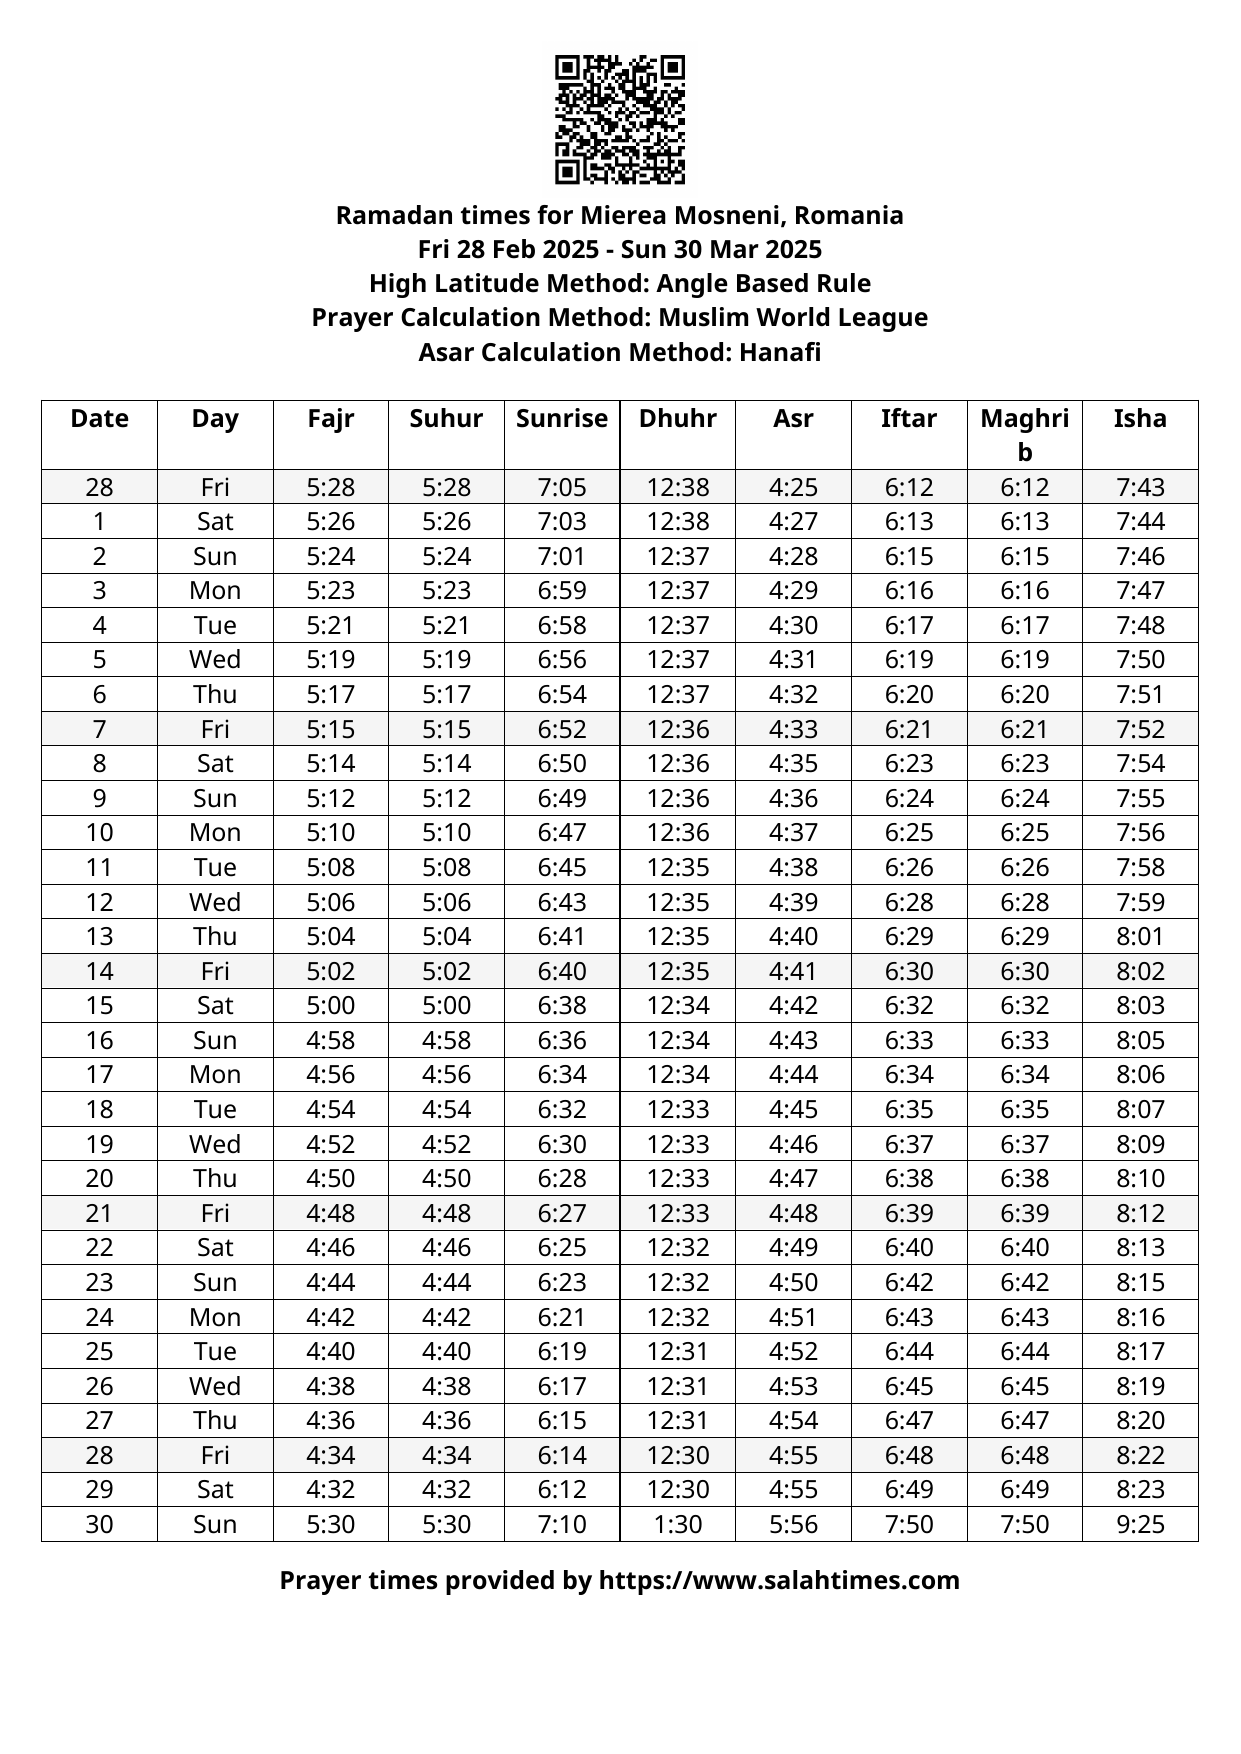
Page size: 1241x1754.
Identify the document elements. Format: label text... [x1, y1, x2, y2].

table_cell 23 [42, 1265, 157, 1299]
table_cell 6:16 [968, 574, 1082, 607]
table_header Date [42, 401, 157, 469]
table_cell 6:28 [852, 885, 967, 918]
table_cell 4:51 [736, 1300, 851, 1333]
table_cell 12:38 [621, 504, 735, 538]
table_cell 14 [42, 954, 157, 987]
table_cell 4:49 [736, 1231, 851, 1264]
table_cell 4:50 [274, 1161, 388, 1195]
table_cell Wed [158, 643, 273, 676]
table_cell Tue [158, 850, 273, 884]
table_cell 6:17 [852, 608, 967, 642]
table_cell 5:15 [389, 712, 504, 745]
table_cell 8:12 [1083, 1196, 1198, 1229]
table_header Iftar [852, 401, 967, 469]
table_cell 7:44 [1083, 504, 1198, 538]
table_cell 6:25 [968, 816, 1082, 849]
table_cell 4:44 [736, 1058, 851, 1091]
table_cell 5:00 [274, 989, 388, 1022]
table_cell 6:49 [968, 1473, 1082, 1506]
table_cell 2 [42, 539, 157, 572]
table_cell Mon [158, 1058, 273, 1091]
table_cell 12:35 [621, 850, 735, 884]
table_cell 8:03 [1083, 989, 1198, 1022]
table_cell 6:40 [505, 954, 619, 987]
table_cell 4:32 [389, 1473, 504, 1506]
table_cell 7:56 [1083, 816, 1198, 849]
table_cell 6:43 [852, 1300, 967, 1333]
table_cell 12:35 [621, 919, 735, 953]
table_header Suhur [389, 401, 504, 469]
table_cell 6:35 [852, 1092, 967, 1126]
table_cell 5:26 [274, 504, 388, 538]
table_cell 12:31 [621, 1369, 735, 1402]
table_cell 6:20 [968, 677, 1082, 711]
table_cell 6:33 [852, 1023, 967, 1057]
table_cell 4:34 [274, 1438, 388, 1472]
table_cell Sat [158, 1473, 273, 1506]
table_cell 4:54 [736, 1404, 851, 1437]
table_cell Fri [158, 954, 273, 987]
table_cell 6:35 [968, 1092, 1082, 1126]
table_cell 5:10 [389, 816, 504, 849]
table_cell 12:32 [621, 1231, 735, 1264]
table_cell 15 [42, 989, 157, 1022]
table_cell Wed [158, 885, 273, 918]
table_cell 6:48 [852, 1438, 967, 1472]
table_cell 6:13 [852, 504, 967, 538]
text High Latitude Method: Angle Based Rule [42, 266, 1198, 300]
table_cell 26 [42, 1369, 157, 1402]
table_cell 4:41 [736, 954, 851, 987]
table_cell 7:01 [505, 539, 619, 572]
table_cell 5 [42, 643, 157, 676]
table_cell 5:08 [389, 850, 504, 884]
table_cell 5:14 [274, 746, 388, 780]
table_cell 12:32 [621, 1265, 735, 1299]
table_cell 6:50 [505, 746, 619, 780]
table_cell 8:09 [1083, 1127, 1198, 1160]
table_cell 4:50 [389, 1161, 504, 1195]
table_cell 8:19 [1083, 1369, 1198, 1402]
table_cell 6:24 [968, 781, 1082, 814]
text Prayer times provided by https://www.salahtimes.com [42, 1563, 1198, 1597]
table_cell Sat [158, 1231, 273, 1264]
table_cell 12:36 [621, 816, 735, 849]
table_header Maghrib [968, 401, 1082, 469]
table_cell 16 [42, 1023, 157, 1057]
table_cell 6:17 [968, 608, 1082, 642]
table_cell 6:17 [505, 1369, 619, 1402]
table_cell 12:30 [621, 1438, 735, 1472]
table_cell 5:00 [389, 989, 504, 1022]
table_cell 6:47 [968, 1404, 1082, 1437]
table_cell 4:33 [736, 712, 851, 745]
table_cell 5:56 [736, 1507, 851, 1541]
table_cell 4:30 [736, 608, 851, 642]
table_cell 4 [42, 608, 157, 642]
table_cell 5:04 [389, 919, 504, 953]
table_cell 6:34 [505, 1058, 619, 1091]
table_cell 4:31 [736, 643, 851, 676]
table_cell Sun [158, 1507, 273, 1541]
table_cell 6:14 [505, 1438, 619, 1472]
table_header Fajr [274, 401, 388, 469]
table_cell 6:49 [505, 781, 619, 814]
table_cell 6:23 [505, 1265, 619, 1299]
table_cell 6:36 [505, 1023, 619, 1057]
table_header Isha [1083, 401, 1198, 469]
table_cell 6:48 [968, 1438, 1082, 1472]
table_cell Mon [158, 816, 273, 849]
table_cell 8:05 [1083, 1023, 1198, 1057]
table_cell 4:46 [389, 1231, 504, 1264]
table_cell 7:51 [1083, 677, 1198, 711]
table_cell 7:59 [1083, 885, 1198, 918]
table_cell 6:21 [852, 712, 967, 745]
table_cell 5:10 [274, 816, 388, 849]
table_cell 5:28 [389, 470, 504, 503]
table_cell 12:34 [621, 1058, 735, 1091]
table_cell 18 [42, 1092, 157, 1126]
table_cell Fri [158, 712, 273, 745]
table_cell 4:48 [389, 1196, 504, 1229]
table_cell 4:32 [274, 1473, 388, 1506]
table_cell Tue [158, 1334, 273, 1368]
table_cell Wed [158, 1127, 273, 1160]
table_cell Thu [158, 919, 273, 953]
table_cell Tue [158, 608, 273, 642]
table_cell 5:04 [274, 919, 388, 953]
table_cell 20 [42, 1161, 157, 1195]
table_cell 6:45 [852, 1369, 967, 1402]
table_cell 12:36 [621, 781, 735, 814]
table_cell 4:38 [389, 1369, 504, 1402]
table_cell 6:47 [852, 1404, 967, 1437]
table_cell 5:12 [389, 781, 504, 814]
table_cell 6:19 [852, 643, 967, 676]
table_cell 8:10 [1083, 1161, 1198, 1195]
table_cell 6:42 [968, 1265, 1082, 1299]
table_cell 6:21 [505, 1300, 619, 1333]
table_cell 28 [42, 470, 157, 503]
table_cell 6 [42, 677, 157, 711]
table_cell Thu [158, 1161, 273, 1195]
table_cell 12:36 [621, 746, 735, 780]
table_cell 4:50 [736, 1265, 851, 1299]
table_cell 4:36 [389, 1404, 504, 1437]
table_cell 6:59 [505, 574, 619, 607]
table_cell 6:23 [852, 746, 967, 780]
table_cell 1 [42, 504, 157, 538]
table_cell 4:32 [736, 677, 851, 711]
table_cell 7:50 [968, 1507, 1082, 1541]
table_cell 4:52 [736, 1334, 851, 1368]
table_cell 6:15 [968, 539, 1082, 572]
table_cell 5:19 [389, 643, 504, 676]
table_cell Sun [158, 1265, 273, 1299]
table_cell 6:38 [968, 1161, 1082, 1195]
table_cell 6:43 [505, 885, 619, 918]
picture [542, 41, 699, 198]
table_cell 6:30 [505, 1127, 619, 1160]
table_header Sunrise [505, 401, 619, 469]
table_cell Fri [158, 1196, 273, 1229]
table_cell 27 [42, 1404, 157, 1437]
table_cell 5:06 [389, 885, 504, 918]
table_cell 5:21 [274, 608, 388, 642]
text Fri 28 Feb 2025 - Sun 30 Mar 2025 [42, 232, 1198, 266]
table_cell 25 [42, 1334, 157, 1368]
table_cell 8:02 [1083, 954, 1198, 987]
table_cell 5:24 [389, 539, 504, 572]
table_cell 6:29 [852, 919, 967, 953]
table_cell 6:39 [852, 1196, 967, 1229]
table_cell 7:46 [1083, 539, 1198, 572]
table_cell 8:16 [1083, 1300, 1198, 1333]
table_cell Thu [158, 1404, 273, 1437]
table_cell 5:28 [274, 470, 388, 503]
table_cell 4:35 [736, 746, 851, 780]
table_cell 6:28 [968, 885, 1082, 918]
table_cell 29 [42, 1473, 157, 1506]
table_cell 12:37 [621, 608, 735, 642]
table_cell 5:15 [274, 712, 388, 745]
table_cell 28 [42, 1438, 157, 1472]
table_cell 4:55 [736, 1473, 851, 1506]
table_cell 4:44 [389, 1265, 504, 1299]
table_cell 6:30 [852, 954, 967, 987]
table_cell 6:21 [968, 712, 1082, 745]
table_cell 6:58 [505, 608, 619, 642]
table_cell 3 [42, 574, 157, 607]
table_cell 6:45 [505, 850, 619, 884]
table_cell 6:34 [852, 1058, 967, 1091]
table_cell 4:48 [274, 1196, 388, 1229]
table_cell 5:26 [389, 504, 504, 538]
table_cell 6:38 [505, 989, 619, 1022]
table_cell 6:37 [968, 1127, 1082, 1160]
table_cell 12:37 [621, 574, 735, 607]
table_cell 6:12 [505, 1473, 619, 1506]
table_cell 21 [42, 1196, 157, 1229]
table_cell 5:24 [274, 539, 388, 572]
table_cell 4:46 [736, 1127, 851, 1160]
table_cell 17 [42, 1058, 157, 1091]
table_cell 6:32 [852, 989, 967, 1022]
table_cell 6:13 [968, 504, 1082, 538]
table_cell 7:54 [1083, 746, 1198, 780]
table_cell 11 [42, 850, 157, 884]
table_cell 4:38 [274, 1369, 388, 1402]
table_cell 9 [42, 781, 157, 814]
table_cell 4:39 [736, 885, 851, 918]
table_cell 8:23 [1083, 1473, 1198, 1506]
table_cell 6:24 [852, 781, 967, 814]
table_cell 12:31 [621, 1404, 735, 1437]
table_cell 6:37 [852, 1127, 967, 1160]
table_cell 4:40 [274, 1334, 388, 1368]
table_cell 6:43 [968, 1300, 1082, 1333]
table_cell 6:47 [505, 816, 619, 849]
table_cell 4:58 [389, 1023, 504, 1057]
table_cell Fri [158, 470, 273, 503]
table_cell 12:33 [621, 1161, 735, 1195]
table_cell 5:23 [389, 574, 504, 607]
table_cell 6:42 [852, 1265, 967, 1299]
table_cell 12:34 [621, 1023, 735, 1057]
table_cell 4:25 [736, 470, 851, 503]
table_cell 24 [42, 1300, 157, 1333]
table_cell 7:50 [852, 1507, 967, 1541]
table_cell 8 [42, 746, 157, 780]
table_cell 7:52 [1083, 712, 1198, 745]
table_cell 4:55 [736, 1438, 851, 1472]
table_cell Sat [158, 989, 273, 1022]
table_cell 8:20 [1083, 1404, 1198, 1437]
table_cell 5:19 [274, 643, 388, 676]
table_cell 6:56 [505, 643, 619, 676]
table_cell 12 [42, 885, 157, 918]
table_cell 4:40 [736, 919, 851, 953]
table_cell 6:16 [852, 574, 967, 607]
table_cell 1:30 [621, 1507, 735, 1541]
table_cell 8:13 [1083, 1231, 1198, 1264]
table_cell 7:43 [1083, 470, 1198, 503]
table_cell 7:10 [505, 1507, 619, 1541]
table_cell 6:20 [852, 677, 967, 711]
table_cell 4:48 [736, 1196, 851, 1229]
table_cell 8:22 [1083, 1438, 1198, 1472]
table_cell 6:15 [852, 539, 967, 572]
table_cell 4:34 [389, 1438, 504, 1472]
table_cell 19 [42, 1127, 157, 1160]
table_cell 4:36 [736, 781, 851, 814]
table_cell 4:56 [389, 1058, 504, 1091]
table_cell Sun [158, 539, 273, 572]
table_cell 12:32 [621, 1300, 735, 1333]
table_header Day [158, 401, 273, 469]
table_cell 30 [42, 1507, 157, 1541]
table_cell 6:52 [505, 712, 619, 745]
table_cell Mon [158, 574, 273, 607]
table_cell 4:47 [736, 1161, 851, 1195]
table_cell 6:38 [852, 1161, 967, 1195]
table_cell 12:37 [621, 643, 735, 676]
table_cell Wed [158, 1369, 273, 1402]
table_cell 5:02 [274, 954, 388, 987]
table_cell 6:25 [852, 816, 967, 849]
table_cell 4:42 [274, 1300, 388, 1333]
table_cell 8:07 [1083, 1092, 1198, 1126]
table_cell Sun [158, 1023, 273, 1057]
table_cell 12:33 [621, 1092, 735, 1126]
table_cell 12:34 [621, 989, 735, 1022]
table_cell 12:35 [621, 885, 735, 918]
table_cell 8:15 [1083, 1265, 1198, 1299]
table_cell 6:34 [968, 1058, 1082, 1091]
table_cell 12:33 [621, 1196, 735, 1229]
table_cell 6:23 [968, 746, 1082, 780]
table_cell 4:43 [736, 1023, 851, 1057]
text Ramadan times for Mierea Mosneni, Romania [42, 198, 1198, 232]
table_cell 4:37 [736, 816, 851, 849]
table_cell 12:38 [621, 470, 735, 503]
table_cell Sat [158, 746, 273, 780]
table_cell 6:32 [505, 1092, 619, 1126]
table_cell 6:44 [852, 1334, 967, 1368]
table_cell 4:36 [274, 1404, 388, 1437]
table_cell 6:49 [852, 1473, 967, 1506]
table_cell 7:05 [505, 470, 619, 503]
table_cell 5:12 [274, 781, 388, 814]
table_cell 6:40 [852, 1231, 967, 1264]
table_cell 6:15 [505, 1404, 619, 1437]
table_cell 6:54 [505, 677, 619, 711]
table_cell 5:30 [389, 1507, 504, 1541]
table_cell Thu [158, 677, 273, 711]
text Prayer Calculation Method: Muslim World League [42, 300, 1198, 334]
table_cell 5:14 [389, 746, 504, 780]
table_cell 6:30 [968, 954, 1082, 987]
table_cell 12:37 [621, 539, 735, 572]
table_cell 7 [42, 712, 157, 745]
table_cell 6:28 [505, 1161, 619, 1195]
table_cell 12:35 [621, 954, 735, 987]
table_header Dhuhr [621, 401, 735, 469]
table_cell 5:08 [274, 850, 388, 884]
table_cell 6:12 [852, 470, 967, 503]
table_cell 4:44 [274, 1265, 388, 1299]
table_cell 4:42 [389, 1300, 504, 1333]
table_cell Fri [158, 1438, 273, 1472]
table_cell 6:26 [852, 850, 967, 884]
table_cell 4:46 [274, 1231, 388, 1264]
table_cell 4:56 [274, 1058, 388, 1091]
table_cell 12:37 [621, 677, 735, 711]
table_cell 4:29 [736, 574, 851, 607]
table_cell 13 [42, 919, 157, 953]
table_cell 5:21 [389, 608, 504, 642]
table_cell 4:54 [274, 1092, 388, 1126]
table_cell 4:45 [736, 1092, 851, 1126]
table_cell 6:26 [968, 850, 1082, 884]
table_cell 7:47 [1083, 574, 1198, 607]
table_cell 6:25 [505, 1231, 619, 1264]
table_cell 5:06 [274, 885, 388, 918]
table_cell 5:30 [274, 1507, 388, 1541]
table_cell 6:33 [968, 1023, 1082, 1057]
table_cell 12:33 [621, 1127, 735, 1160]
table_cell 8:17 [1083, 1334, 1198, 1368]
table_cell 7:55 [1083, 781, 1198, 814]
table_cell 4:52 [274, 1127, 388, 1160]
table_cell 12:31 [621, 1334, 735, 1368]
table_cell 5:17 [274, 677, 388, 711]
table_cell 4:28 [736, 539, 851, 572]
text Asar Calculation Method: Hanafi [42, 334, 1198, 368]
table_cell 4:53 [736, 1369, 851, 1402]
table_cell Mon [158, 1300, 273, 1333]
table_cell 6:12 [968, 470, 1082, 503]
table_cell 6:41 [505, 919, 619, 953]
table_cell 12:36 [621, 712, 735, 745]
table_cell 4:58 [274, 1023, 388, 1057]
table_cell 6:19 [968, 643, 1082, 676]
table_cell 22 [42, 1231, 157, 1264]
table_cell 4:54 [389, 1092, 504, 1126]
table_cell 5:17 [389, 677, 504, 711]
table_cell 4:38 [736, 850, 851, 884]
table_cell 8:01 [1083, 919, 1198, 953]
table_cell 6:45 [968, 1369, 1082, 1402]
table_cell 7:48 [1083, 608, 1198, 642]
table_cell 9:25 [1083, 1507, 1198, 1541]
table_header Asr [736, 401, 851, 469]
table_cell 6:39 [968, 1196, 1082, 1229]
table_cell 7:58 [1083, 850, 1198, 884]
table_cell 10 [42, 816, 157, 849]
table_cell Tue [158, 1092, 273, 1126]
table_cell 4:27 [736, 504, 851, 538]
table_cell 4:52 [389, 1127, 504, 1160]
table_cell 6:32 [968, 989, 1082, 1022]
table_cell 7:50 [1083, 643, 1198, 676]
table_cell 5:23 [274, 574, 388, 607]
table_cell Sun [158, 781, 273, 814]
table_cell 4:40 [389, 1334, 504, 1368]
table_cell 6:40 [968, 1231, 1082, 1264]
table_cell 6:29 [968, 919, 1082, 953]
table_cell 6:27 [505, 1196, 619, 1229]
table_cell Sat [158, 504, 273, 538]
table_cell 8:06 [1083, 1058, 1198, 1091]
table_cell 12:30 [621, 1473, 735, 1506]
table_cell 7:03 [505, 504, 619, 538]
table_cell 4:42 [736, 989, 851, 1022]
table_cell 6:19 [505, 1334, 619, 1368]
table_cell 6:44 [968, 1334, 1082, 1368]
table_cell 5:02 [389, 954, 504, 987]
